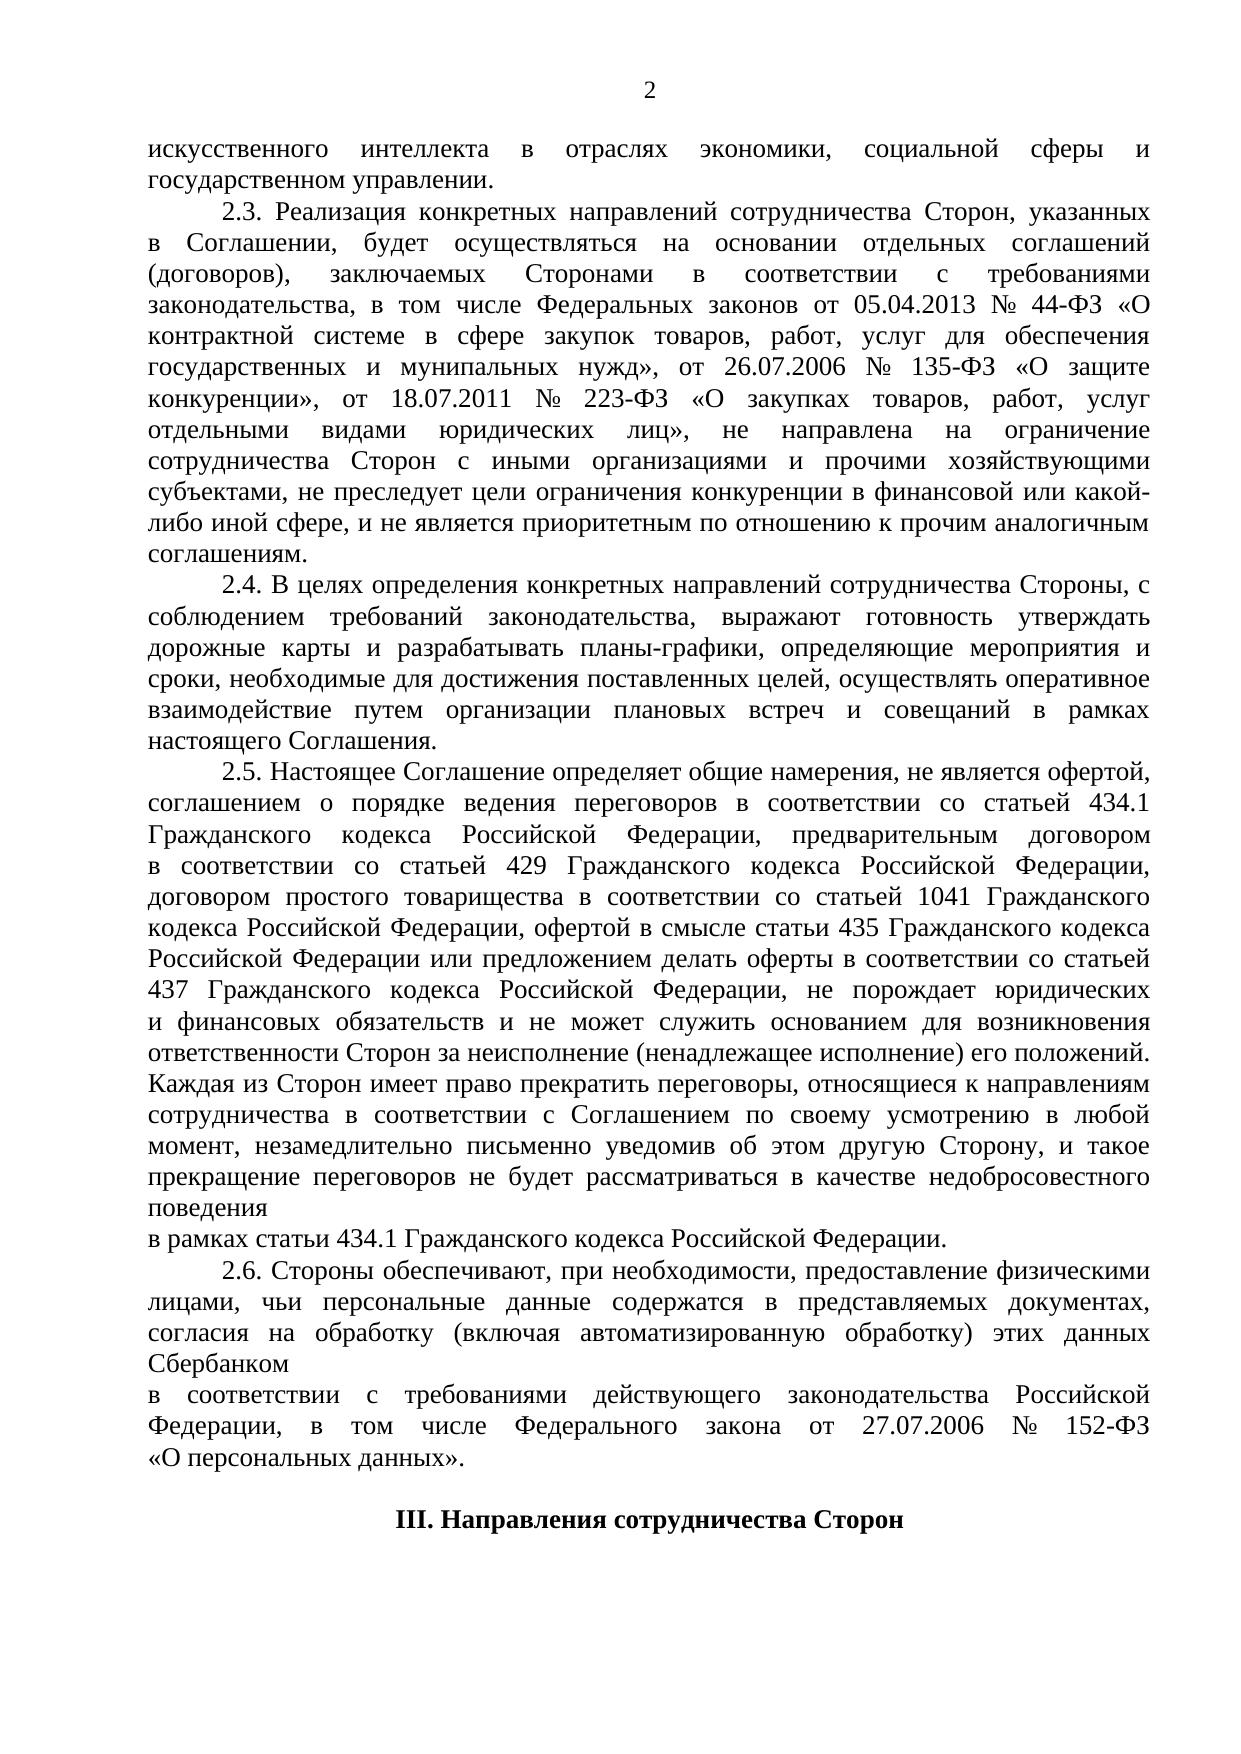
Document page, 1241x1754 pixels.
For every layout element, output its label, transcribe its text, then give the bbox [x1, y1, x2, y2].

text 2.3. Реализация конкретных направлений сотрудничества Сторон, указанных в Соглашении, будет осуществляться на основании отдельных соглашений (договоров), заключаемых Сторонами в соответствии с требованиями законодательства, в том числе Федеральных законов от 05.04.2013 № 44-ФЗ «О контрактной системе в сфере закупок товаров, работ, услуг для обеспечения государственных и мунипальных нужд», от 26.07.2006 № 135-ФЗ «О защите конкуренции», от 18.07.2011 № 223-ФЗ «О закупках товаров, работ, услуг отдельными видами юридических лиц», не направлена на ограничение сотрудничества Сторон с иными организациями и прочими хозяйствующими субъектами, не преследует цели ограничения конкуренции в финансовой или какой-либо иной сфере, и не является приоритетным по отношению к прочим аналогичным соглашениям. [148, 195, 1152, 568]
text 2.6. Стороны обеспечивают, при необходимости, предоставление физическими лицами, чьи персональные данные содержатся в представляемых документах, согласия на обработку (включая автоматизированную обработку) этих данных Сбербанком в соответствии с требованиями действующего законодательства Российской Федерации, в том числе Федерального закона от 27.07.2006 № 152-ФЗ «О персональных данных». [148, 1254, 1152, 1472]
text III. Направления сотрудничества Сторон [148, 1503, 1152, 1534]
text 2.4. В целях определения конкретных направлений сотрудничества Стороны, с соблюдением требований законодательства, выражают готовность утверждать дорожные карты и разрабатывать планы-графики, определяющие мероприятия и сроки, необходимые для достижения поставленных целей, осуществлять оперативное взаимодействие путем организации плановых встреч и совещаний в рамках настоящего Соглашения. [148, 568, 1152, 755]
text 2.5. Настоящее Соглашение определяет общие намерения, не является офертой, соглашением о порядке ведения переговоров в соответствии со статьей 434.1 Гражданского кодекса Российской Федерации, предварительным договором в соответствии со статьей 429 Гражданского кодекса Российской Федерации, договором простого товарищества в соответствии со статьей 1041 Гражданского кодекса Российской Федерации, офертой в смысле статьи 435 Гражданского кодекса Российской Федерации или предложением делать оферты в соответствии со статьей 437 Гражданского кодекса Российской Федерации, не порождает юридических и финансовых обязательств и не может служить основанием для возникновения ответственности Сторон за неисполнение (ненадлежащее исполнение) его положений. Каждая из Сторон имеет право прекратить переговоры, относящиеся к направлениям сотрудничества в соответствии с Соглашением по своему усмотрению в любой момент, незамедлительно письменно уведомив об этом другую Сторону, и такое прекращение переговоров не будет рассматриваться в качестве недобросовестного поведения в рамках статьи 434.1 Гражданского кодекса Российской Федерации. [148, 755, 1152, 1254]
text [148, 132, 1152, 195]
